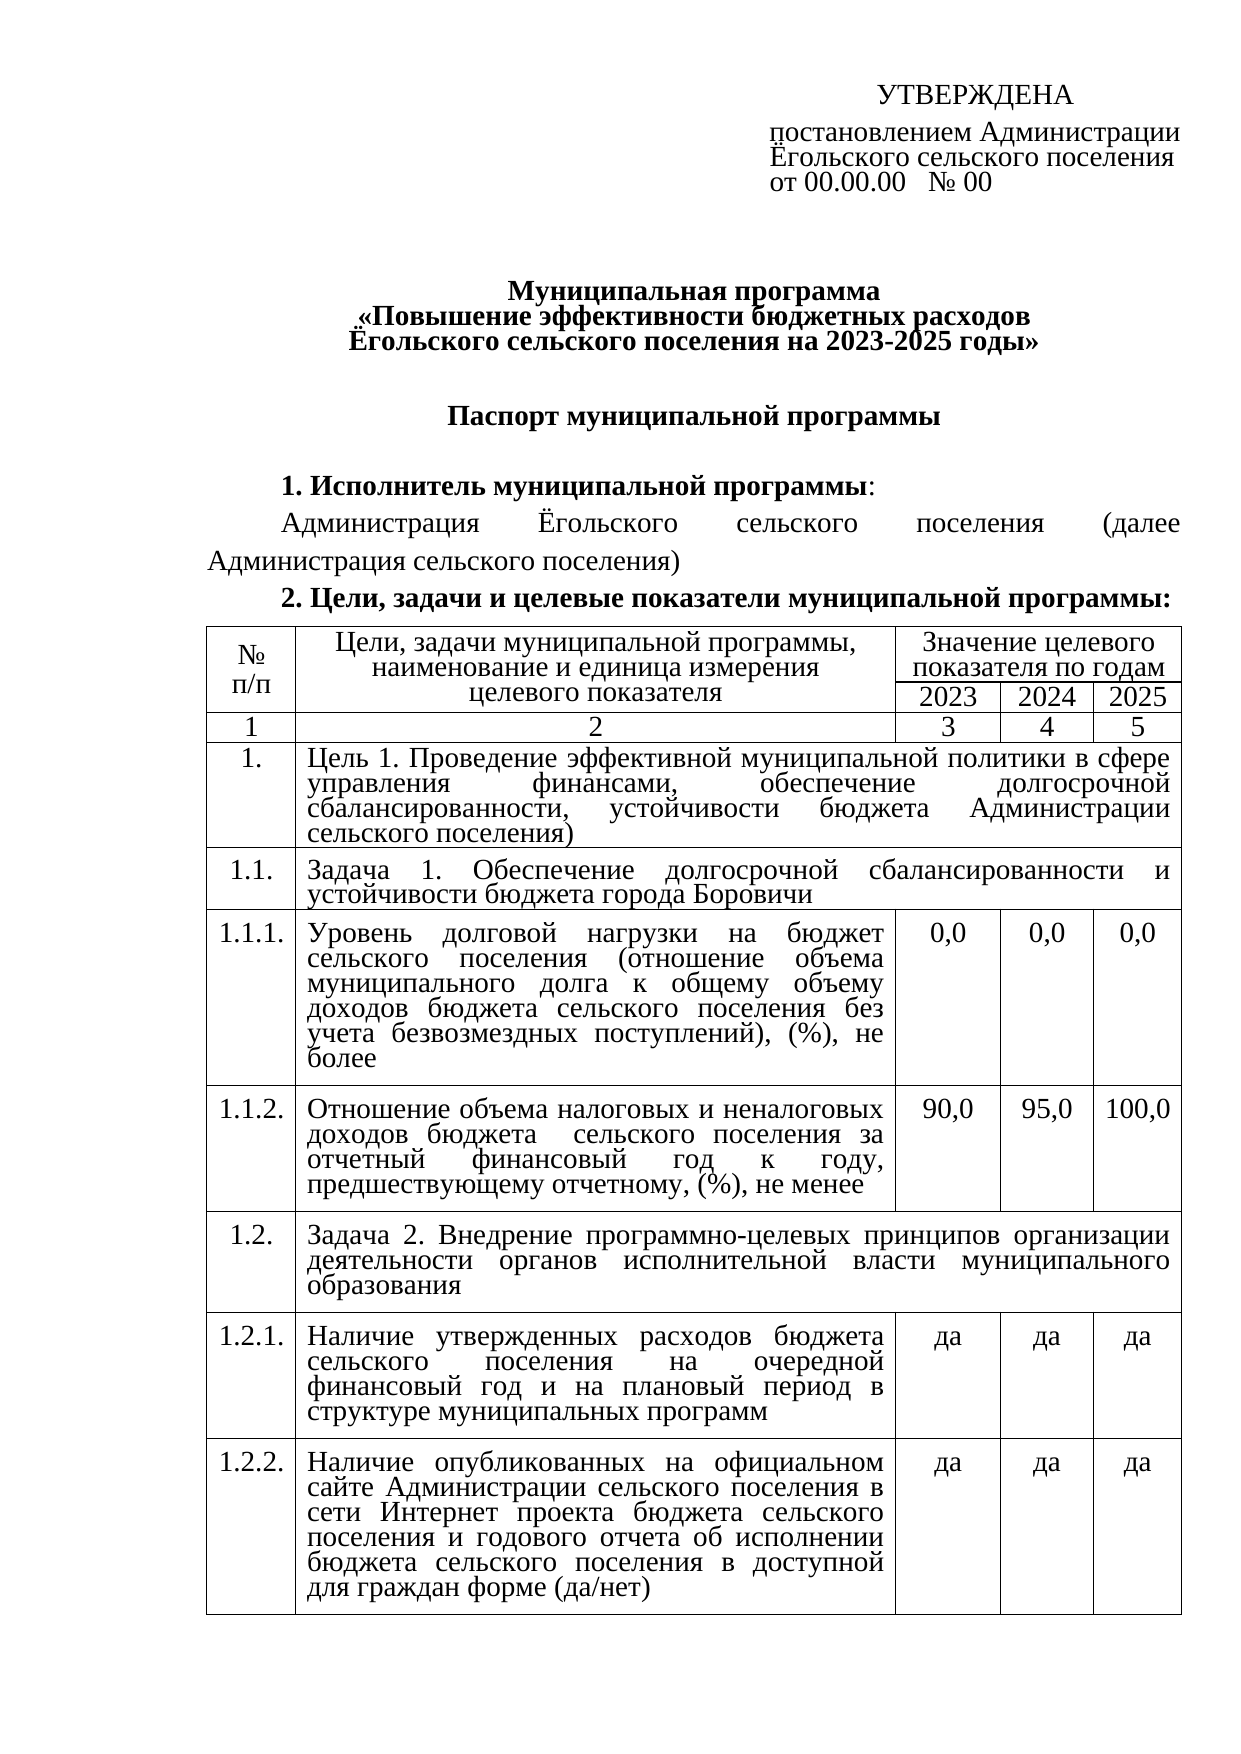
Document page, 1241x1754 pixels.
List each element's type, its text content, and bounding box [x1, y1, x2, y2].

table_cell Уровень долговой нагрузки на бюджет сельского поселения (отношение объема муниципального долга к общему объему доходов бюджета сельского поселения без учета безвозмездных поступлений), (%), не более [296, 910, 895, 1084]
table_cell 100,0 [1094, 1086, 1181, 1211]
table_cell 1 [207, 713, 295, 742]
table_cell 1.2.2. [207, 1439, 295, 1614]
table_cell Задача 1. Обеспечение долгосрочной сбалансированности и устойчивости бюджета города Боровичи [296, 848, 1181, 908]
table_cell 1.1.2. [207, 1086, 295, 1211]
table_cell да [1001, 1439, 1093, 1614]
table_cell 2023 [896, 683, 1000, 712]
table_header № п/п [207, 627, 295, 712]
text Паспорт муниципальной программы [207, 405, 1181, 430]
table_header Значение целевого показателя по годам [896, 627, 1181, 681]
table_cell да [896, 1439, 1000, 1614]
text Муниципальная программа [207, 280, 1181, 305]
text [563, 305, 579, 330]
text Ёгольского сельского поселения на 2023-2025 годы» [207, 330, 1181, 355]
table_header Цели, задачи муниципальной программы, наименование и единица измерения целевого показателя [296, 627, 895, 712]
text «Повышение эффективности бюджетных расходов [583, 305, 1181, 330]
text постановлением Администрации [769, 122, 1000, 147]
table_cell 0,0 [1001, 910, 1093, 1084]
text Администрация Ёгольского сельского поселения (далее Администрация сельского поселения) [207, 501, 1181, 576]
table_cell да [1094, 1439, 1181, 1614]
text «Повышение эффективности бюджетных расходов [207, 305, 559, 330]
table_cell 2024 [1001, 683, 1093, 712]
text 1. Исполнитель муниципальной программы: [207, 464, 1181, 501]
table_cell 1.1.1. [207, 910, 295, 1084]
table_cell 5 [1094, 713, 1181, 742]
table_cell да [896, 1313, 1000, 1438]
text постановлением Администрации [991, 122, 1181, 147]
table_cell 1.2.1. [207, 1313, 295, 1438]
table_cell 2025 [1094, 683, 1181, 712]
table_cell Отношение объема налоговых и неналоговых доходов бюджета сельского поселения за отчетный финансовый год к году, предшествующему отчетному, (%), не менее [296, 1086, 895, 1211]
table_cell 95,0 [1001, 1086, 1093, 1211]
table_cell 3 [896, 713, 1000, 742]
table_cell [296, 1439, 895, 1614]
table_cell 2 [296, 713, 895, 742]
table_cell 1.2. [207, 1212, 295, 1312]
table_cell да [1094, 1313, 1181, 1438]
table_cell Задача 2. Внедрение программно-целевых принципов организации деятельности органов исполнительной власти муниципального образования [296, 1212, 1181, 1312]
table_cell 0,0 [1094, 910, 1181, 1084]
table_cell 1. [207, 743, 295, 847]
text 2. Цели, задачи и целевые показатели муниципальной программы: [207, 576, 1181, 614]
table_cell 4 [1001, 713, 1093, 742]
table_cell Наличие утвержденных расходов бюджета сельского поселения на очередной финансовый год и на плановый период в структуре муниципальных программ [296, 1313, 895, 1438]
table_cell 1.1. [207, 848, 295, 908]
table_cell Цель 1. Проведение эффективной муниципальной политики в сфере управления финансами, обеспечение долгосрочной сбалансированности, устойчивости бюджета Администрации сельского поселения) [296, 743, 1181, 847]
table_cell 90,0 [896, 1086, 1000, 1211]
text УТВЕРЖДЕНА [769, 84, 1181, 109]
table_cell 0,0 [896, 910, 1000, 1084]
text Ёгольского сельского поселения от 00.00.00 № 00 [769, 147, 1181, 197]
table_cell да [1001, 1313, 1093, 1438]
